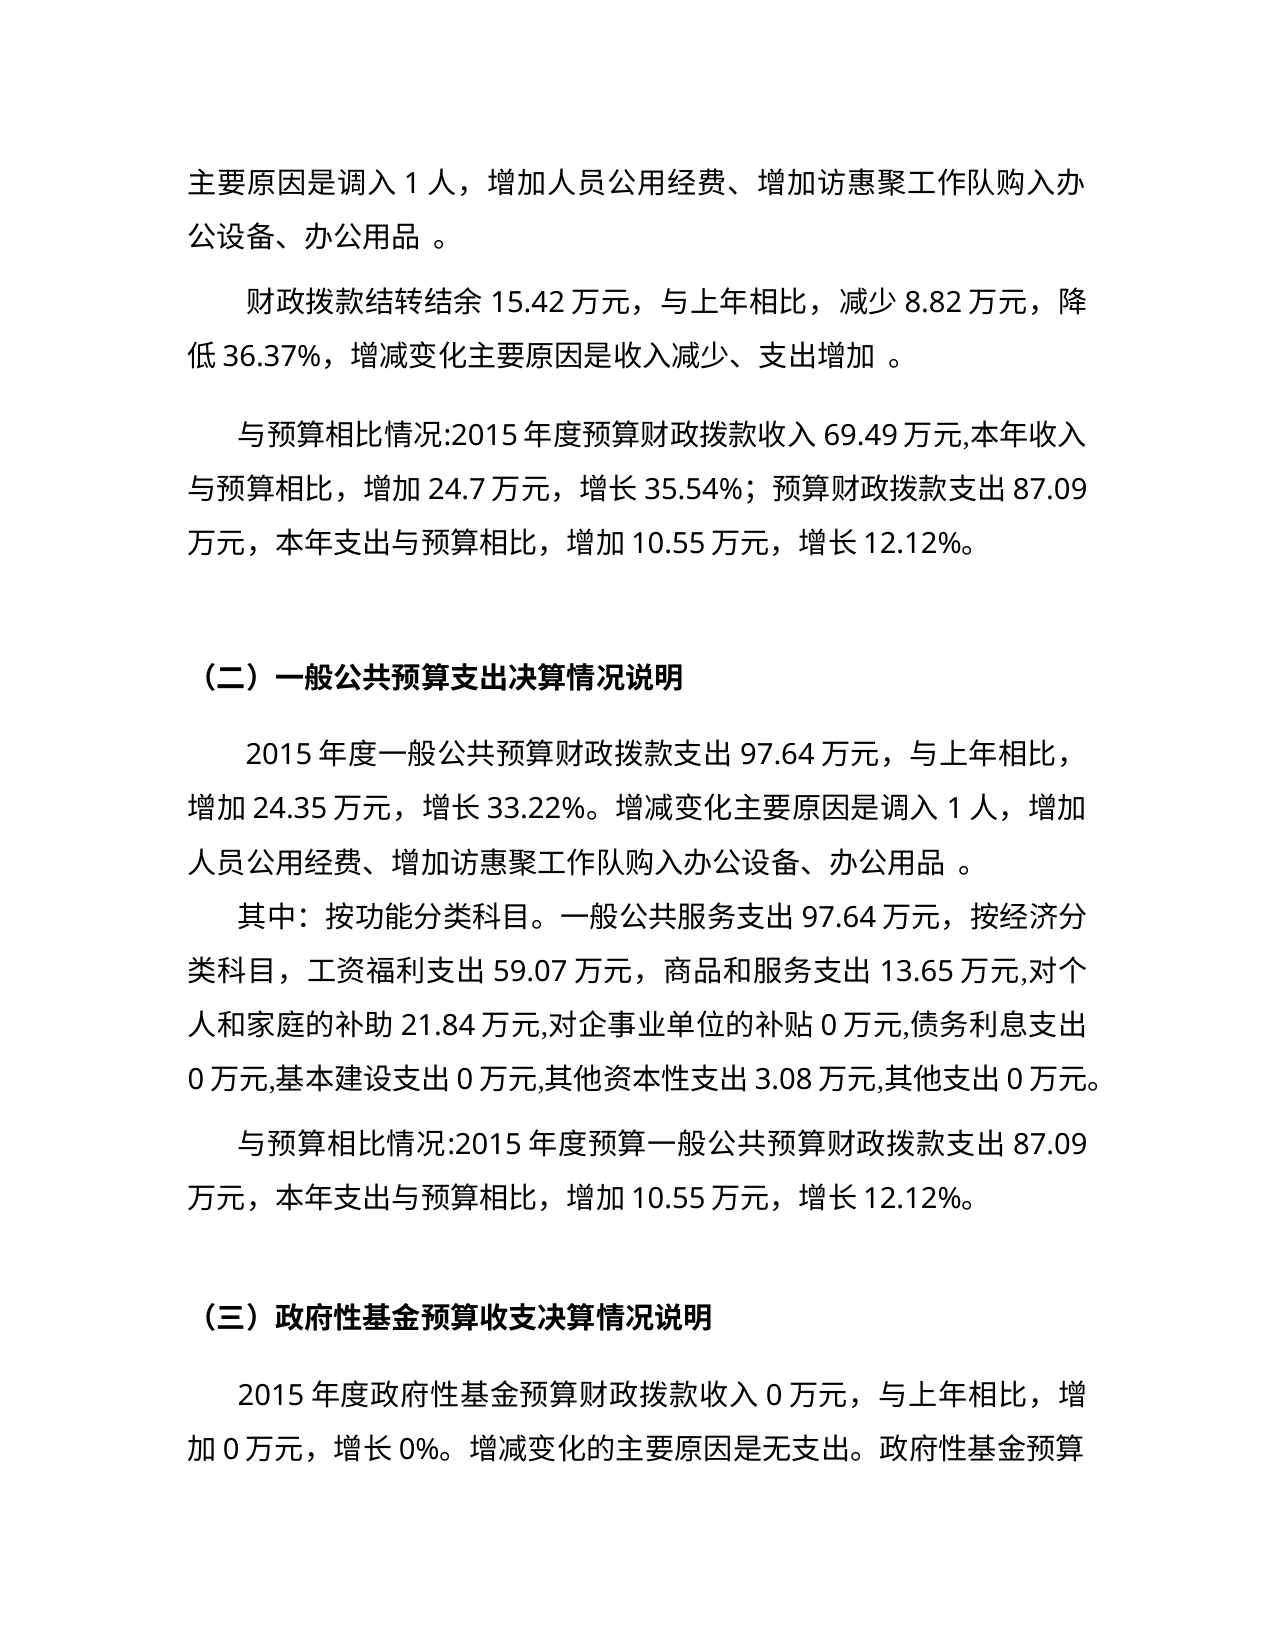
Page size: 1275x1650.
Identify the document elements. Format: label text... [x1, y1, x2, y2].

text （二）一般公共预算支出决算情况说明 [187, 654, 1087, 696]
text 与预算相比情况:2015年度预算财政拨款收入69.49万元,本年收入与预算相比，增加24.7万元，增长35.54%；预算财政拨款支出87.09万元，本年支出与预算相比，增加10.55万元，增长12.12%。 [187, 402, 1087, 564]
text 其中：按功能分类科目。一般公共服务支出97.64万元，按经济分类科目，工资福利支出59.07万元，商品和服务支出13.65万元,对个人和家庭的补助21.84万元,对企事业单位的补贴0万元,债务利息支出0万元,基本建设支出0万元,其他资本性支出3.08万元,其他支出0万元。 [187, 884, 1087, 1101]
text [187, 1362, 1087, 1470]
text 与预算相比情况:2015年度预算一般公共预算财政拨款支出87.09万元，本年支出与预算相比，增加10.55万元，增长12.12%。 [187, 1111, 1087, 1219]
text 财政拨款结转结余15.42万元，与上年相比，减少8.82万元，降低36.37%，增减变化主要原因是收入减少、支出增加 。 [187, 269, 1087, 377]
text （三）政府性基金预算收支决算情况说明 [187, 1294, 1087, 1337]
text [187, 150, 1087, 258]
text 2015年度一般公共预算财政拨款支出97.64万元，与上年相比，增加24.35万元，增长33.22%。增减变化主要原因是调入1人，增加人员公用经费、增加访惠聚工作队购入办公设备、办公用品 。 [187, 721, 1087, 884]
